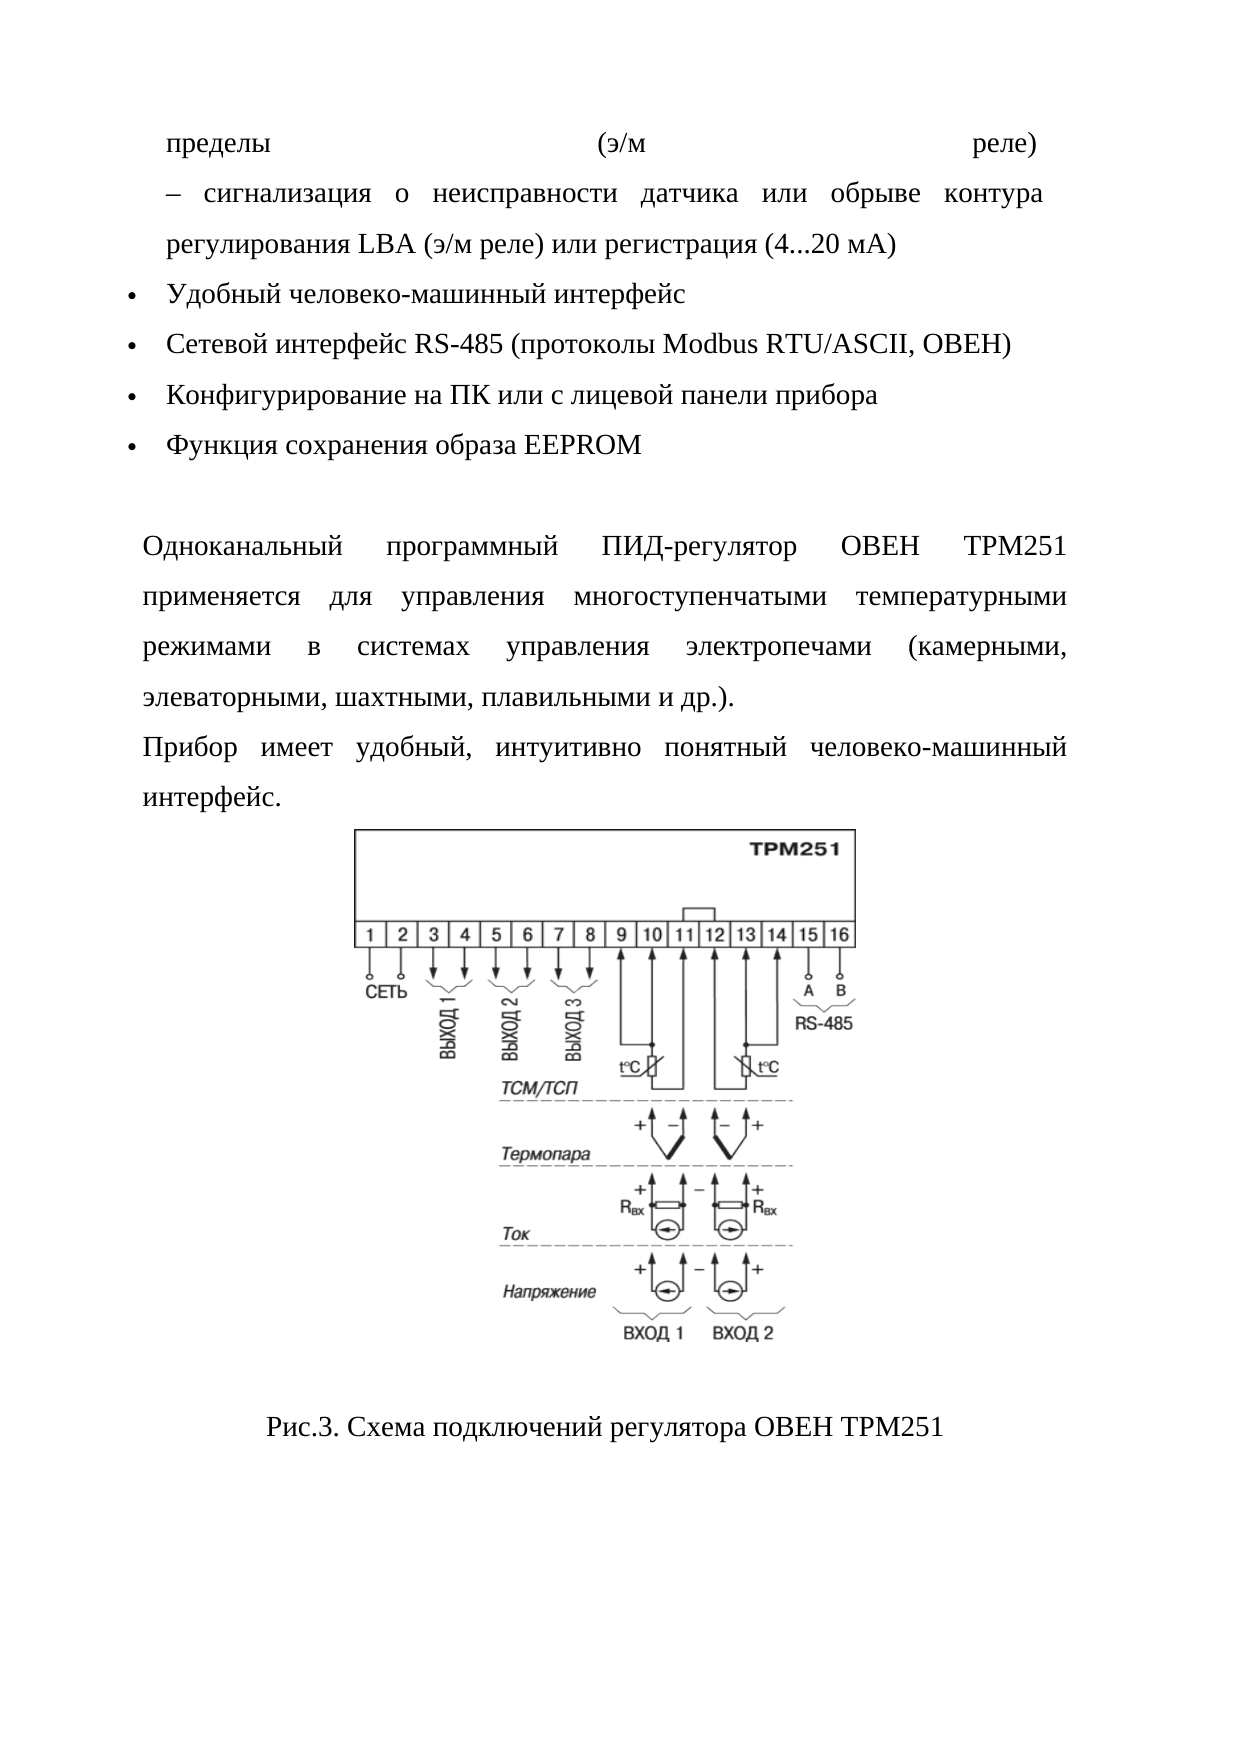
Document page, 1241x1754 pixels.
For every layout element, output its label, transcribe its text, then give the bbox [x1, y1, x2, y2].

list Удобный человеко-машинный интерфейс [128, 276, 1044, 310]
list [128, 125, 1044, 259]
text Одноканальный программный ПИД-регулятор ОВЕН ТРМ251 применяется для управления многоступенчатыми температурными режимами в системах управления электропечами (камерными, элеваторными, шахтными, плавильными и др.). [142, 528, 1068, 712]
list Сетевой интерфейс RS-485 (протоколы Modbus RTU/ASCII, ОВЕН) [128, 326, 1044, 360]
text Прибор имеет удобный, интуитивно понятный человеко-машинный интерфейс. [142, 729, 1068, 813]
list Конфигурирование на ПК или с лицевой панели прибора [128, 377, 1044, 410]
text Рис.3. Схема подключений регулятора ОВЕН ТРМ251 [119, 1409, 1091, 1443]
picture [354, 829, 856, 1342]
list Функция сохранения образа EEPROM [128, 427, 1044, 461]
